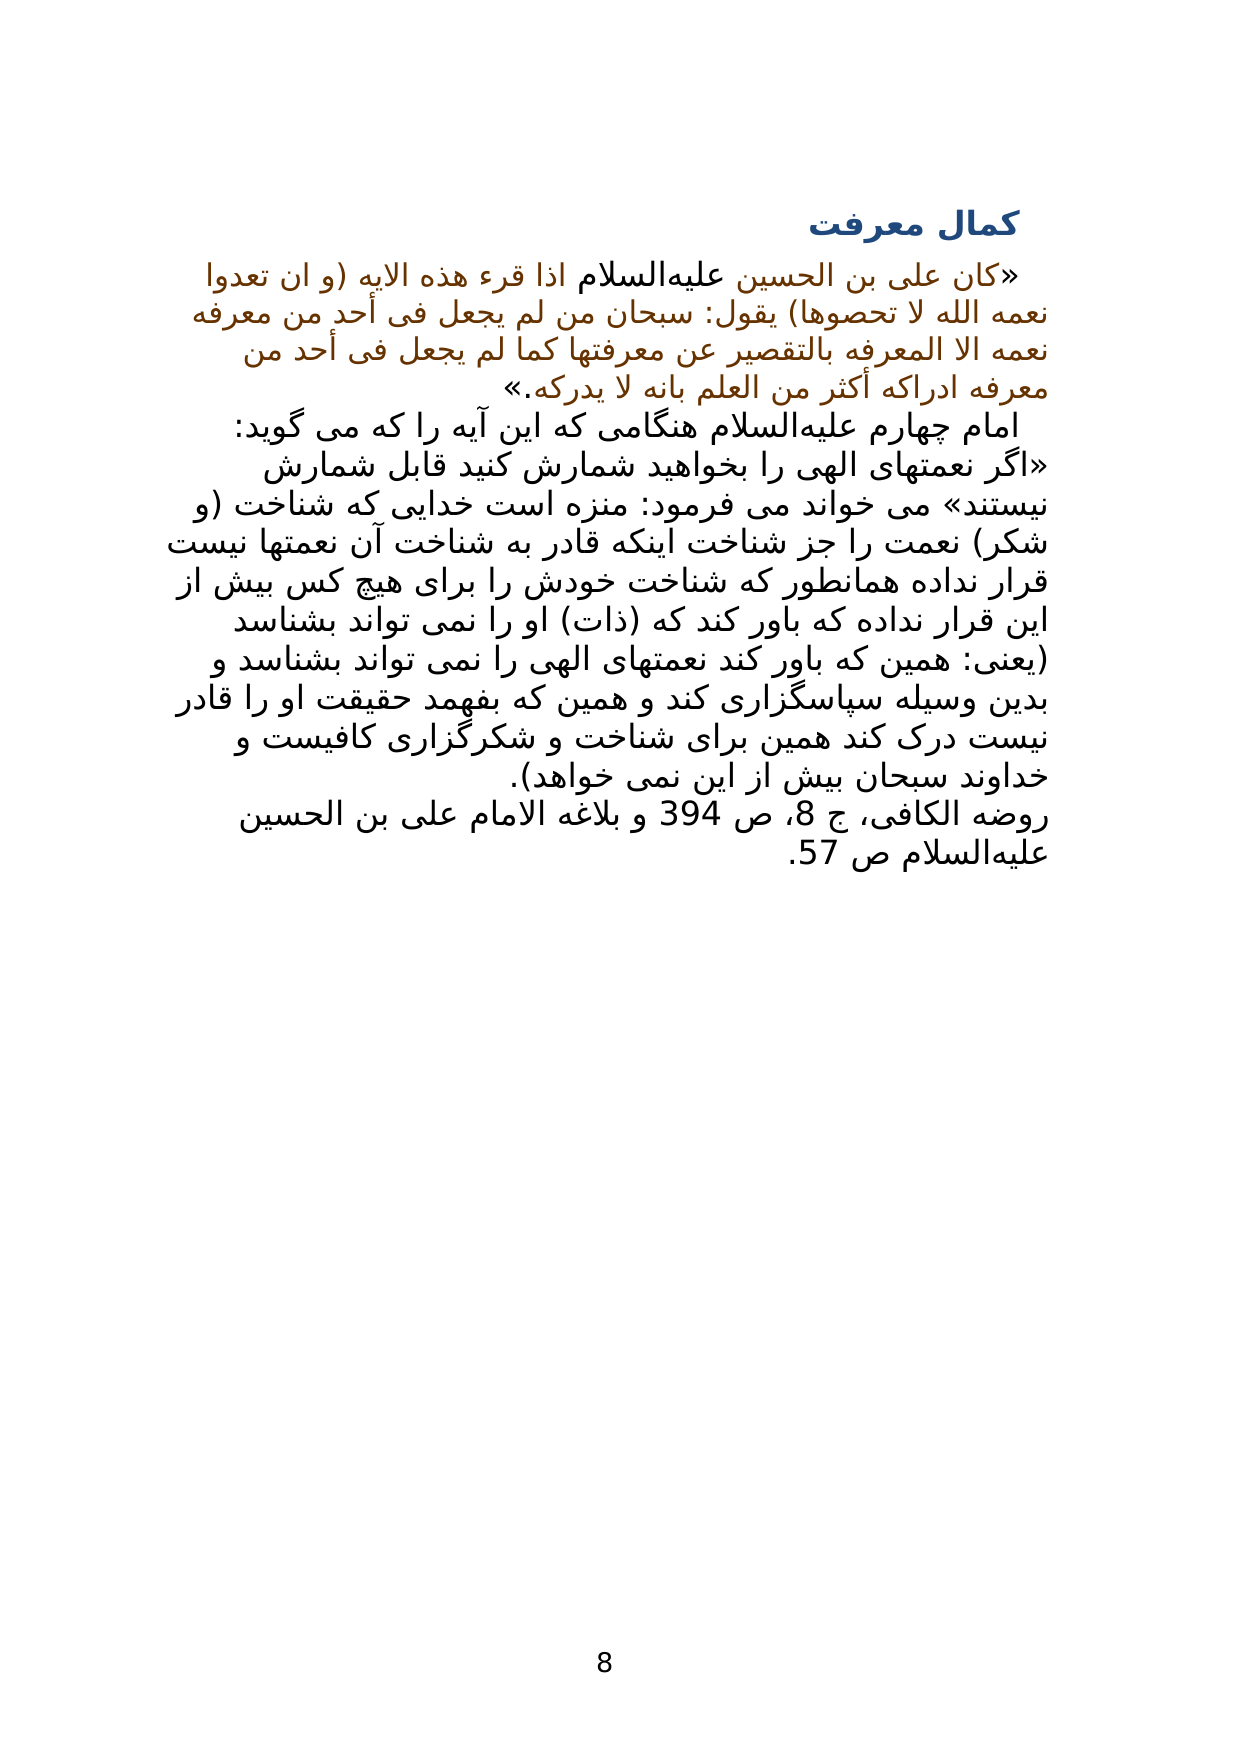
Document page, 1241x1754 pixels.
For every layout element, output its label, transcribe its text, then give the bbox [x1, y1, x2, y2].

subtitle کمال معرفت [159, 204, 1050, 243]
text امام چهارم عليه‌السلام هنگامی که این آیه را که می گوید: «اگر نعمتهای الهی را بخواهید شمارش کنید قابل شمارش نیستند» می خواند می فرمود: منزه است خدایی که شناخت (و شکر) نعمت را جز شناخت اینکه قادر به شناخت آن نعمتها نیست قرار نداده همانطور که شناخت خودش را برای هیچ کس بیش از این قرار نداده که باور کند که (ذات) او را نمی تواند بشناسد (یعنی: همین که باور کند نعمتهای الهی را نمی تواند بشناسد و بدین وسیله سپاسگزاری کند و همین که بفهمد حقیقت او را قادر نیست درک کند همین برای شناخت و شکرگزاری کافیست و خداوند سبحان بیش از این نمی خواهد). [159, 406, 1050, 795]
text «کان علی بن الحسین عليه‌السلام اذا قرء هذه الایه (و ان تعدوا نعمه الله لا تحصوها) یقول: سبحان من لم یجعل فی أحد من معرفه نعمه الا المعرفه بالتقصیر عن معرفتها کما لم یجعل فی أحد من معرفه ادراکه أکثر من العلم بانه لا یدرکه.» [159, 256, 1050, 406]
text روضه الکافی، ج 8، ص 394 و بلاغه الامام علی بن الحسین عليه‌السلام ص 57. [159, 795, 1050, 873]
